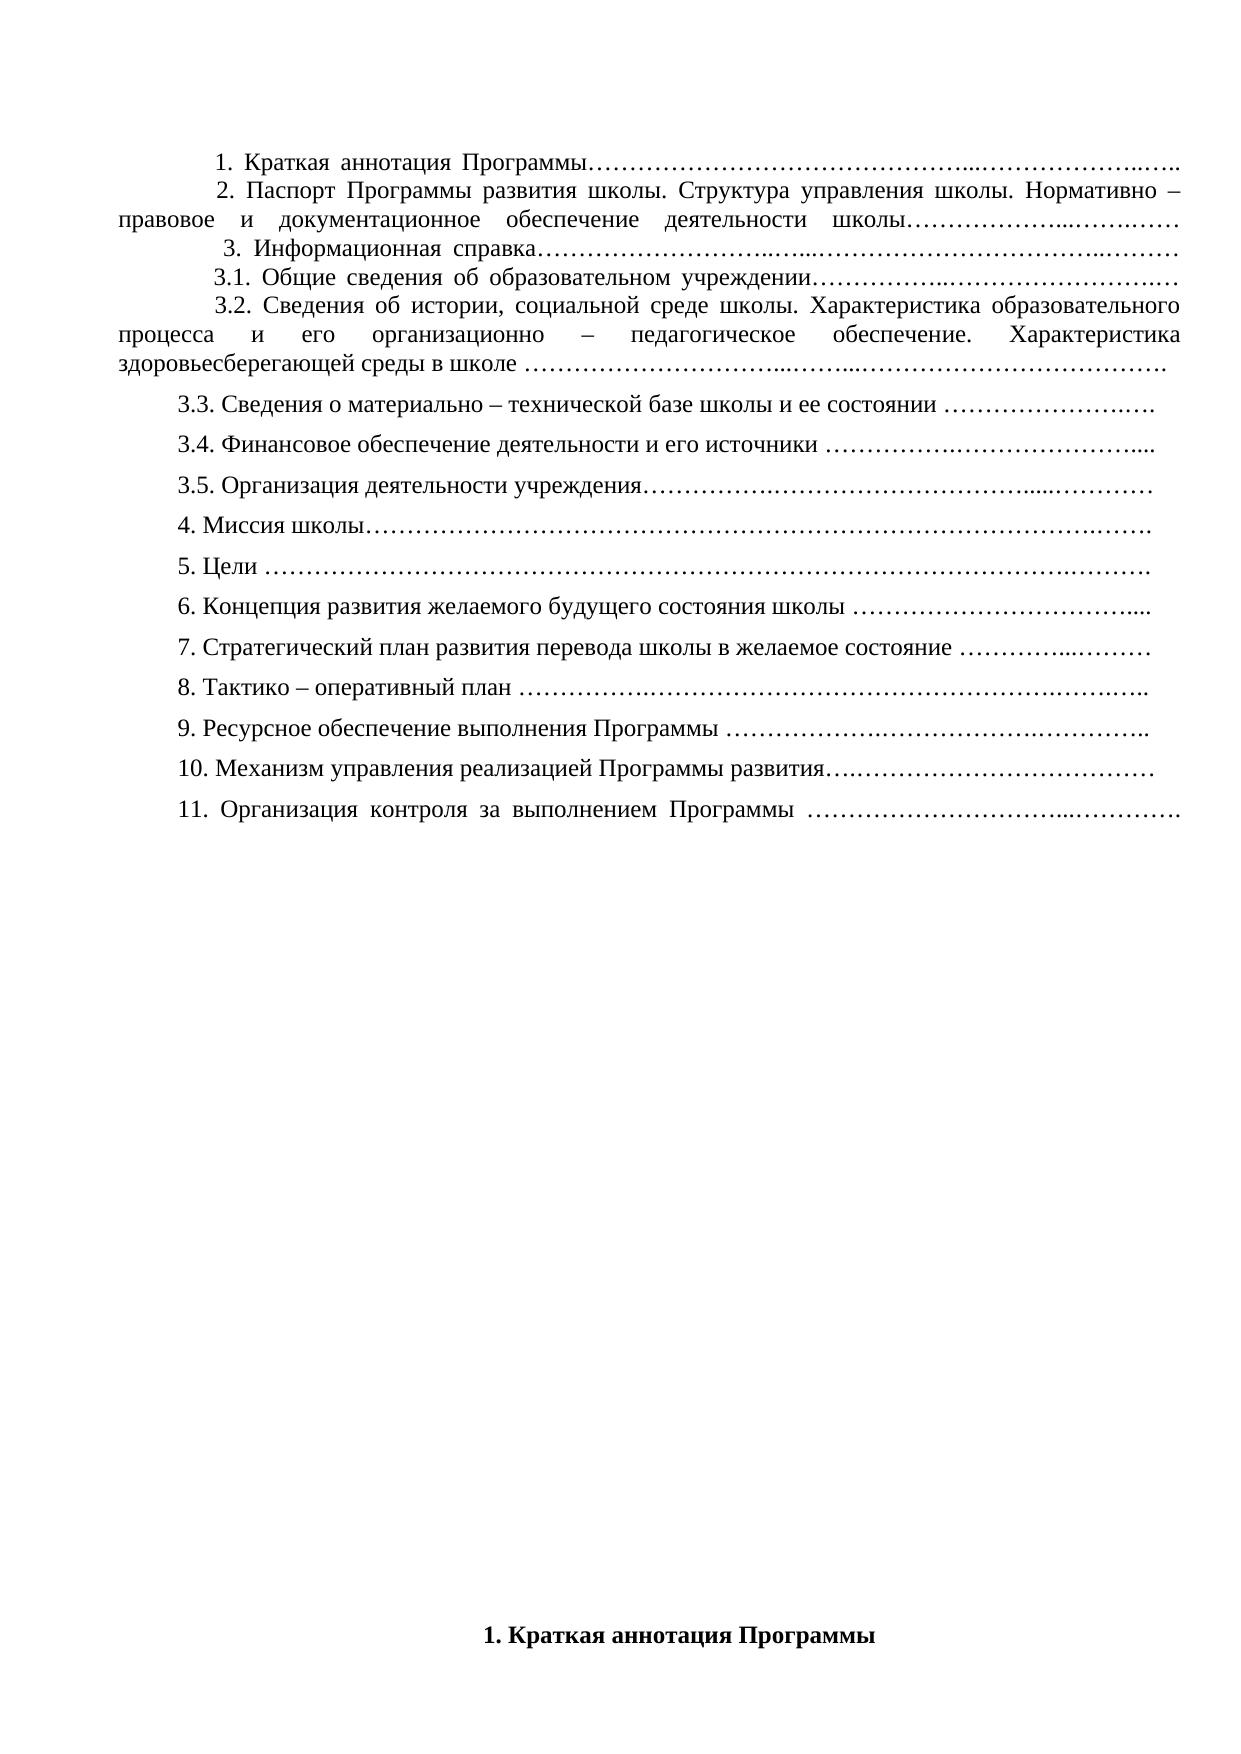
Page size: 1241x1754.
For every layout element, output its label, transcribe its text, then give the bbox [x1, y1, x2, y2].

text 6. Концепция развития желаемого будущего состояния школы …………………………….... [118, 591, 1181, 620]
text 1. Краткая аннотация Программы………………………………………...………………..….. 2. Паспорт Программы развития школы. Структура управления школы. Нормативно – правовое и документационное обеспечение деятельности школы………………...…….…… 3. Информационная справка………………………..…...……………………………..……… 3.1. Общие сведения об образовательном учреждении……………..…………………….… 3.2. Сведения об истории, социальной среде школы. Характеристика образовательного процесса и его организационно – педагогическое обеспечение. Характеристика здоровьесберегающей среды в школе …………………………...……...………………………………. [118, 118, 1181, 377]
text 9. Ресурсное обеспечение выполнения Программы ……………….……………….………….. [118, 713, 1181, 742]
text 11. Организация контроля за выполнением Программы …………………………...…………. [118, 794, 1181, 879]
text 5. Цели …………………………………………………………………………………….………. [118, 551, 1181, 579]
text 8. Тактико – оперативный план …………….………………………………………….…….….. [118, 672, 1181, 701]
text 7. Стратегический план развития перевода школы в желаемое состояние …………...……… [118, 632, 1181, 661]
text 4. Миссия школы…………………………………………………………………………….……. [118, 510, 1181, 539]
text 3.3. Сведения о материально – технической базе школы и ее состоянии ………………….…. [118, 389, 1181, 417]
text 10. Механизм управления реализацией Программы развития….……………………………… [118, 753, 1181, 782]
text 3.5. Организация деятельности учреждения…………….………………………….....………… [118, 470, 1181, 498]
text 1. Краткая аннотация Программы [118, 1621, 1181, 1649]
text 3.4. Финансовое обеспечение деятельности и его источники …………….………………….... [118, 429, 1181, 458]
